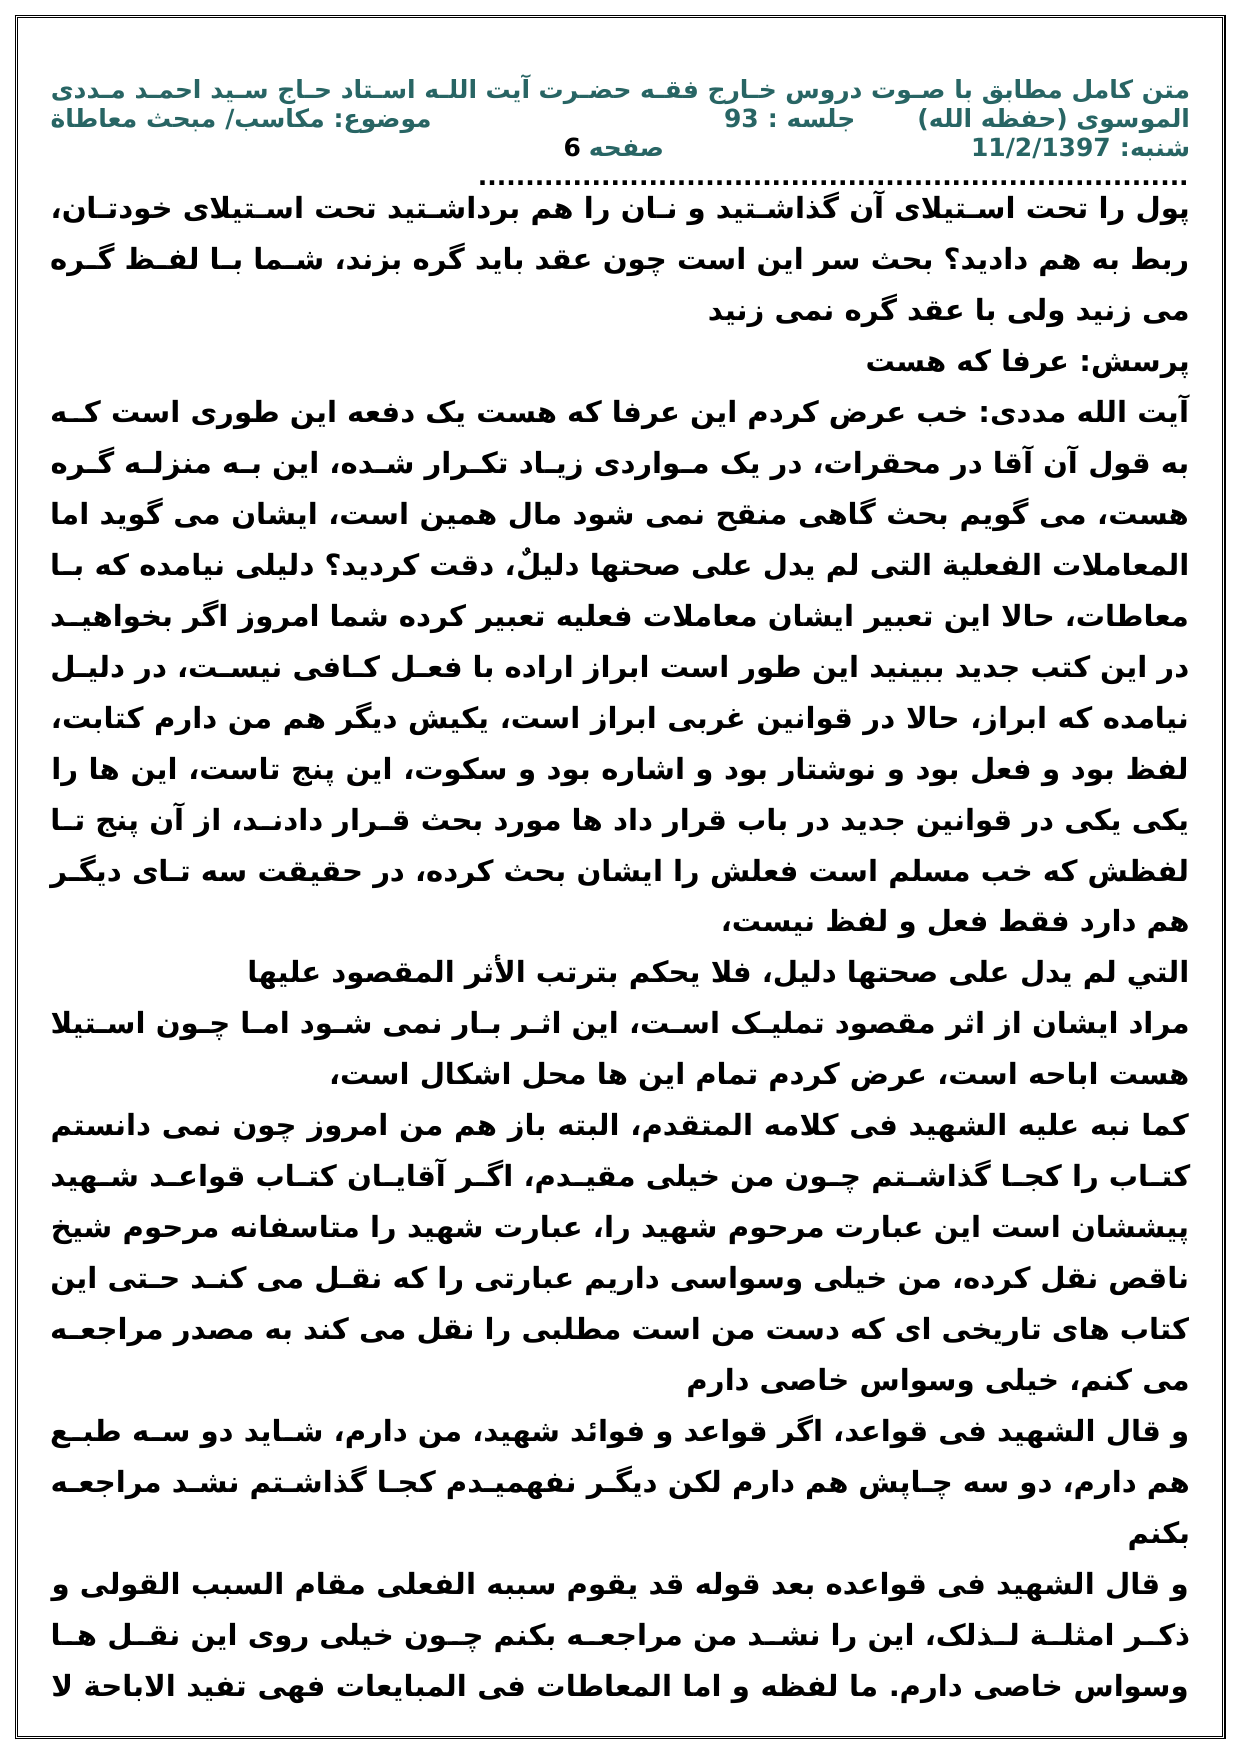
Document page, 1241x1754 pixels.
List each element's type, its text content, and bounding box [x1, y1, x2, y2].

text پرسش: عرفا که هست [50, 344, 1190, 378]
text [50, 1567, 1190, 1703]
text کما نبه علیه الشهید فی کلامه المتقدم، البته باز هم من امروز چون نمی دانستم کتاب را کجا گذاشتم چون من خیلی مقیدم، اگر آقایان کتاب قواعد شهید پیششان است این عبارت مرحوم شهید را، عبارت شهید را متاسفانه مرحوم شیخ ناقص نقل کرده، من خیلی وسواسی داریم عبارتی را که نقل می کند حتی این کتاب های تاریخی ای که دست من است مطلبی را نقل می کند به مصدر مراجعه می کنم، خیلی وسواس خاصی دارم [50, 1108, 1190, 1397]
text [50, 192, 1190, 327]
text التي لم يدل على صحتها دليل، فلا يحكم بترتب الأثر المقصود عليها [50, 956, 1190, 990]
text آیت الله مددی: خب عرض کردم این عرفا که هست یک دفعه این طوری است که به قول آن آقا در محقرات، در یک مواردی زیاد تکرار شده، این به منزله گره هست، می گویم بحث گاهی منقح نمی شود مال همین است، ایشان می گوید اما المعاملات الفعلیة التی لم یدل علی صحتها دلیلٌ، دقت کردید؟ دلیلی نیامده که با معاطات، حالا این تعبیر ایشان معاملات فعلیه تعبیر کرده شما امروز اگر بخواهید در این کتب جدید ببینید این طور است ابراز اراده با فعل کافی نیست، در دلیل نیامده که ابراز، حالا در قوانین غربی ابراز است، یکیش دیگر هم من دارم کتابت، لفظ بود و فعل بود و نوشتار بود و اشاره بود و سکوت، این پنج تاست، این ها را یکی یکی در قوانین جدید در باب قرار داد ها مورد بحث قرار دادند، از آن پنج تا لفظش که خب مسلم است فعلش را ایشان بحث کرده، در حقیقت سه تای دیگر هم دارد فقط فعل و لفظ نیست، [50, 395, 1190, 939]
text و قال الشهید فی قواعد، اگر قواعد و فوائد شهید، من دارم، شاید دو سه طبع هم دارم، دو سه چاپش هم دارم لکن دیگر نفهمیدم کجا گذاشتم نشد مراجعه بکنم [50, 1414, 1190, 1550]
text مراد ایشان از اثر مقصود تملیک است، این اثر بار نمی شود اما چون استیلا هست اباحه است، عرض کردم تمام این ها محل اشکال است، [50, 1007, 1190, 1092]
